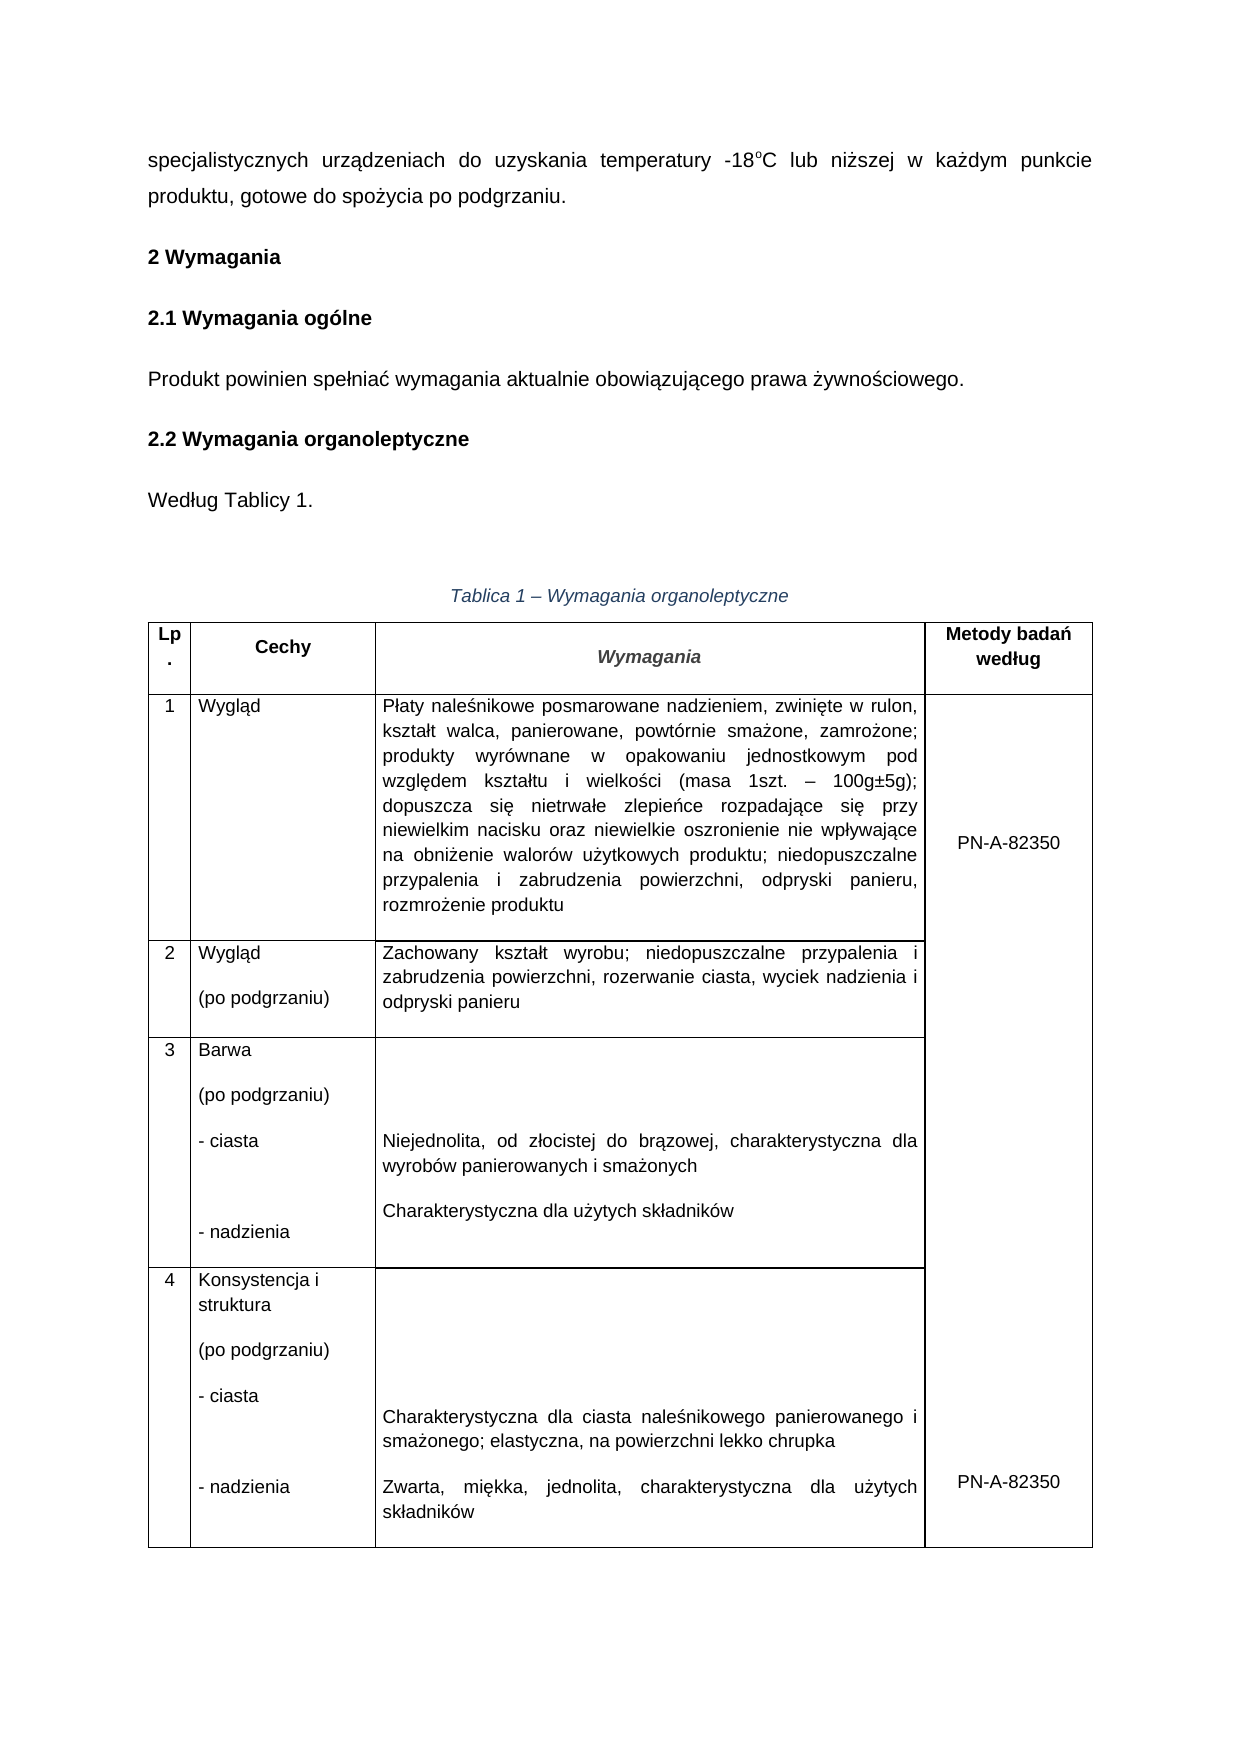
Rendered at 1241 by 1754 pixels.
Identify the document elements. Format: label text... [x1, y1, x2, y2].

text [148, 148, 1093, 207]
text Produkt powinien spełniać wymagania aktualnie obowiązującego prawa żywnościowego. [148, 366, 1093, 390]
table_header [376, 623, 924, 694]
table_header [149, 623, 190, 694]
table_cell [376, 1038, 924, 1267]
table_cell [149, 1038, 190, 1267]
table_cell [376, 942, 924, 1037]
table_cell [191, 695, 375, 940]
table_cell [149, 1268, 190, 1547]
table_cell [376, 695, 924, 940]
text 2.1 Wymagania ogólne [148, 305, 1093, 329]
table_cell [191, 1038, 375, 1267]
text Według Tablicy 1. [148, 488, 1093, 512]
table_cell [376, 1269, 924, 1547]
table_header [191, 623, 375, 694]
subtitle Tablica 1 – Wymagania organoleptyczne [148, 585, 1093, 606]
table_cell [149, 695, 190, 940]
text 2.2 Wymagania organoleptyczne [148, 427, 1093, 451]
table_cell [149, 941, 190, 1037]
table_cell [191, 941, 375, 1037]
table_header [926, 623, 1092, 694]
text 2 Wymagania [148, 244, 1093, 268]
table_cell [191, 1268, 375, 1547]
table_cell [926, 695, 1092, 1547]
